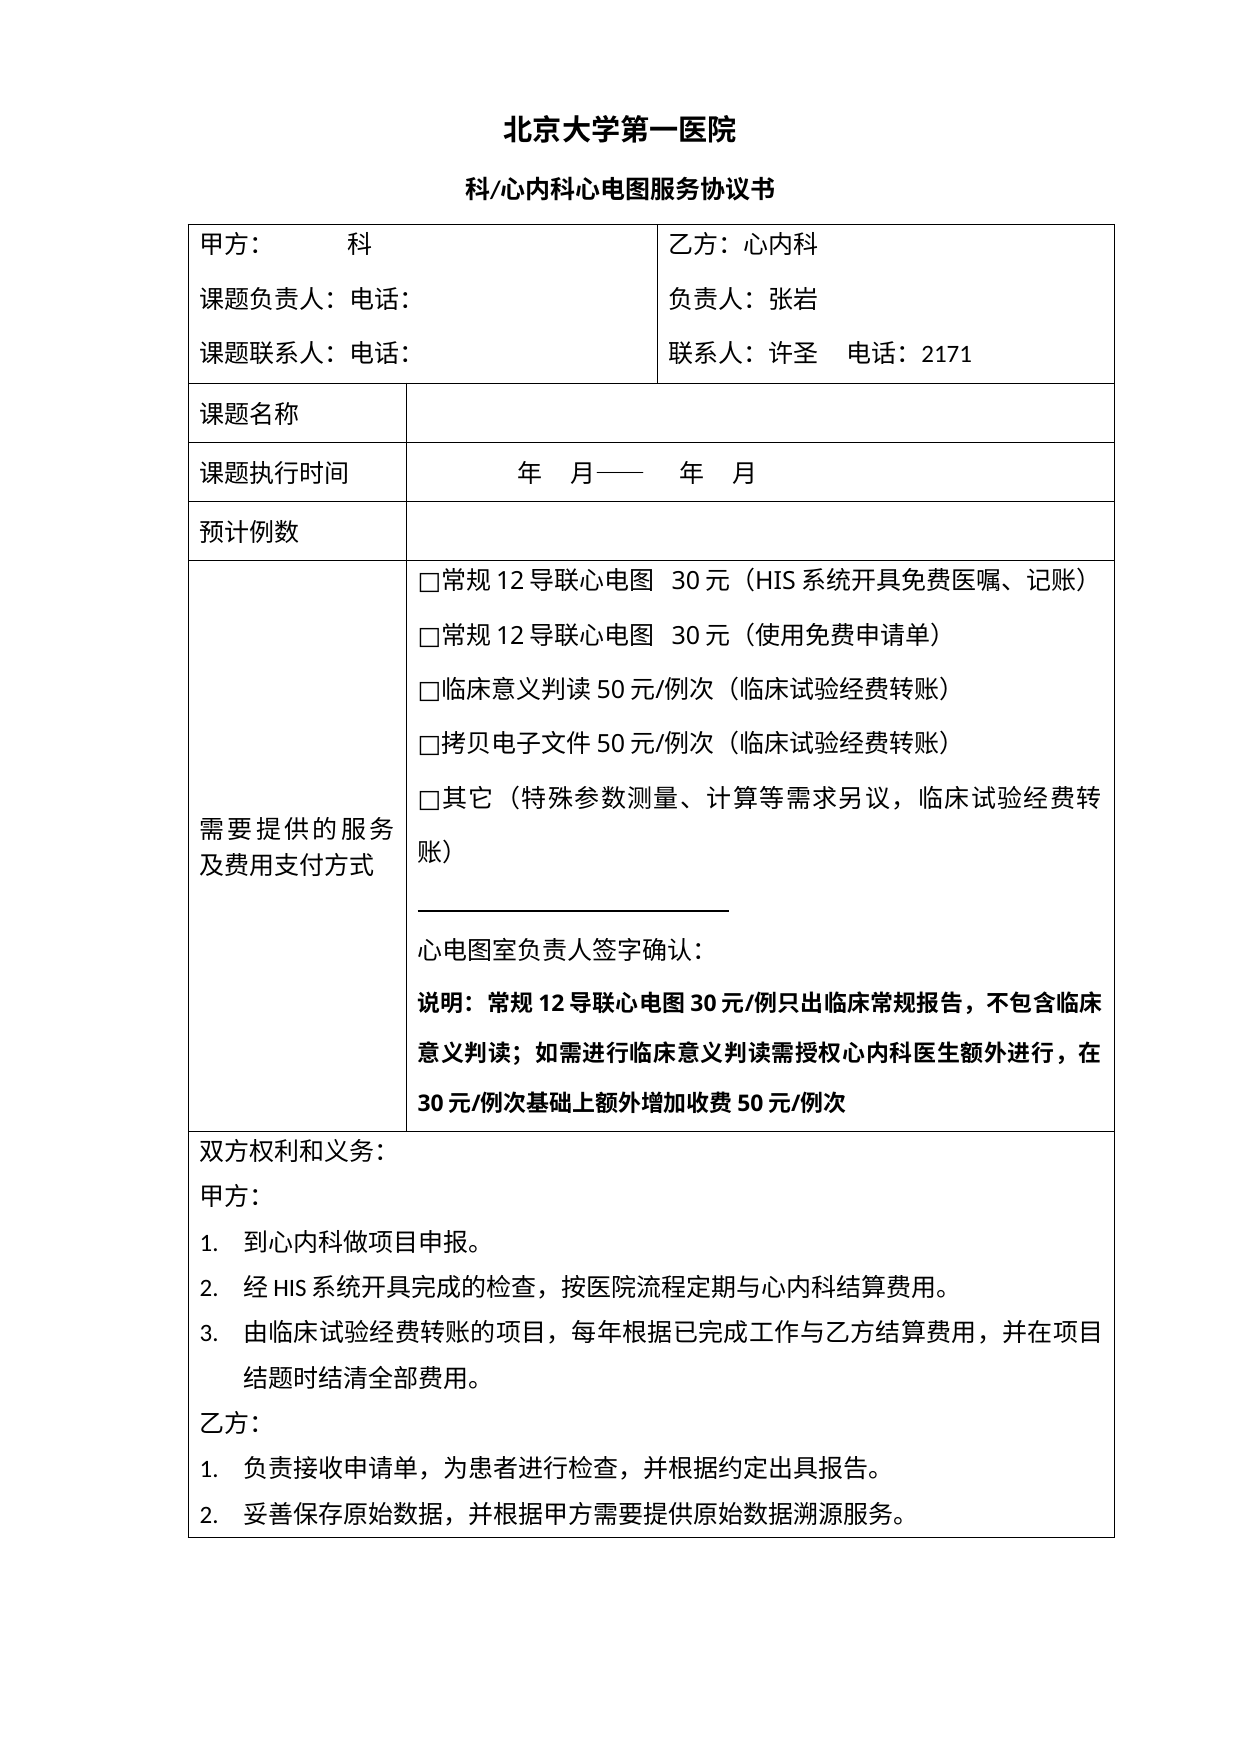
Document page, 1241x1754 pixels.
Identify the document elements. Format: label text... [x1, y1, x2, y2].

table_cell 预计例数 [189, 502, 406, 560]
text 北京大学第一医院 [187, 106, 1053, 148]
table_cell 需要提供的服务及费用支付方式 [189, 561, 406, 1131]
table_cell [407, 384, 1114, 442]
table_header 甲方： 科 课题负责人：电话： 课题联系人：电话： [189, 225, 657, 382]
text 科/心内科心电图服务协议书 [187, 169, 1053, 206]
table_cell 课题名称 [189, 384, 406, 442]
table_cell 双方权利和义务： 甲方： 到心内科做项目申报。 经HIS系统开具完成的检查，按医院流程定期与心内科结算费用。 由临床试验经费转账的项目，每年根据已完成工作与乙方结算费用，并在项目结题时结清全部费用。 乙方： 负责接收申请单，为患者进行检查，并根据约定出具报告。 妥善保存原始数据，并根据甲方需要提供原始数据溯源服务。 [189, 1132, 1114, 1537]
table_cell □常规12导联心电图 30元（HIS系统开具免费医嘱、记账） □常规12导联心电图 30元（使用免费申请单） □临床意义判读 50元/例次（临床试验经费转账） □拷贝电子文件 50元/例次（临床试验经费转账） □其它（特殊参数测量、计算等需求另议，临床试验经费转账） 心电图室负责人签字确认： 说明：常规12导联心电图30元/例只出临床常规报告，不包含临床意义判读；如需进行临床意义判读需授权心内科医生额外进行，在30元/例次基础上额外增加收费50元/例次 [407, 561, 1114, 1131]
table_cell 课题执行时间 [189, 443, 406, 501]
table_cell 年 月—— 年 月 [407, 443, 1114, 501]
table_header 乙方：心内科 负责人：张岩 联系人：许圣 电话：2171 [658, 225, 1114, 382]
table_cell [407, 502, 1114, 560]
